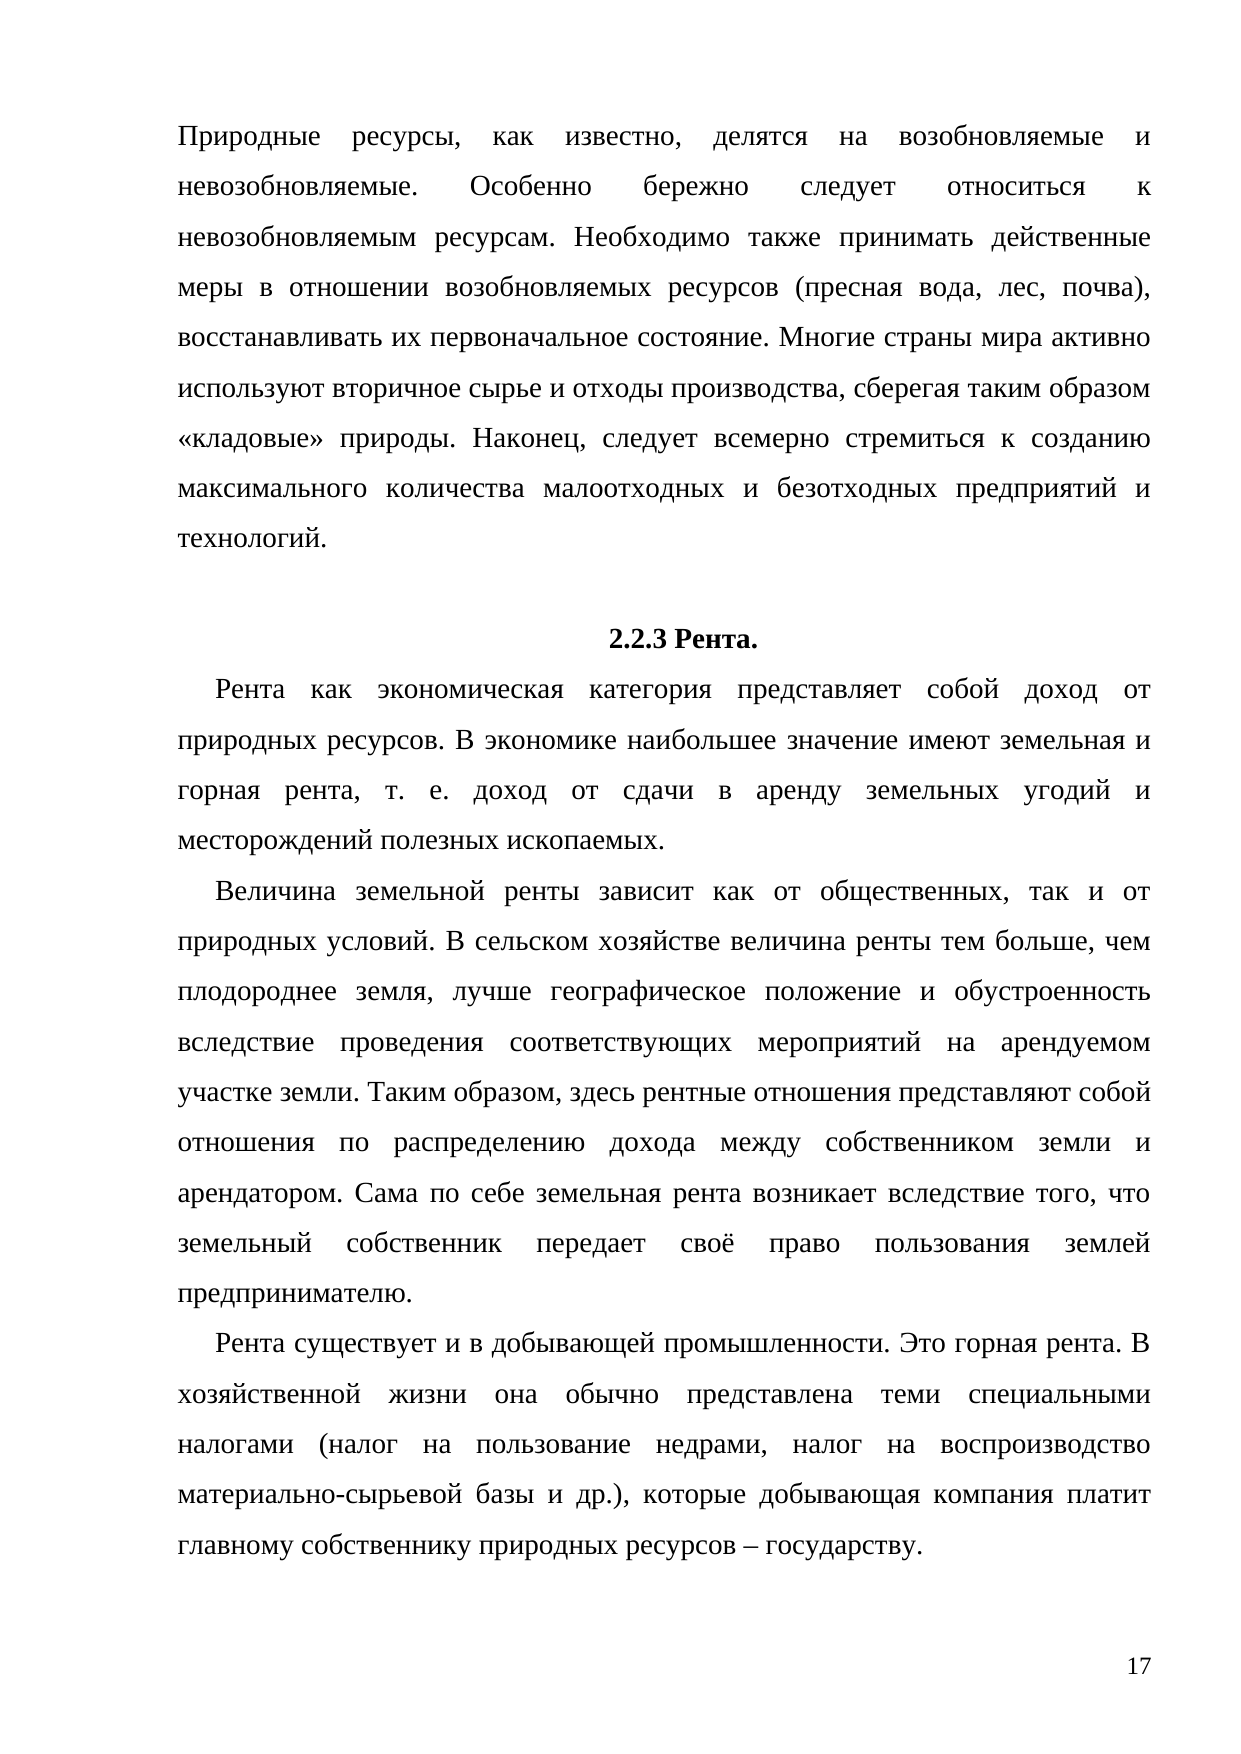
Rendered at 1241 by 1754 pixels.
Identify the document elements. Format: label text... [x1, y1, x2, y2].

text Рента как экономическая категория представляет собой доход от природных ресурсов. В экономике наибольшее значение имеют земельная и горная рента, т. е. доход от сдачи в аренду земельных угодий и месторождений полезных ископаемых. [177, 672, 1152, 856]
text Рента существует и в добывающей промышленности. Это горная рента. В хозяйственной жизни она обычно представлена теми специальными налогами (налог на пользование недрами, налог на воспроизводство материально-сырьевой базы и др.), которые добывающая компания платит главному собственнику природных ресурсов – государству. [177, 1326, 1152, 1560]
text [177, 118, 1152, 554]
text 2.2.3 Рента. [177, 621, 1152, 655]
text Величина земельной ренты зависит как от общественных, так и от природных условий. В сельском хозяйстве величина ренты тем больше, чем плодороднее земля, лучше географическое положение и обустроенность вследствие проведения соответствующих мероприятий на арендуемом участке земли. Таким образом, здесь рентные отношения представляют собой отношения по распределению дохода между собственником земли и арендатором. Сама по себе земельная рента возникает вследствие того, что земельный собственник передает своё право пользования землей предпринимателю. [177, 873, 1152, 1309]
